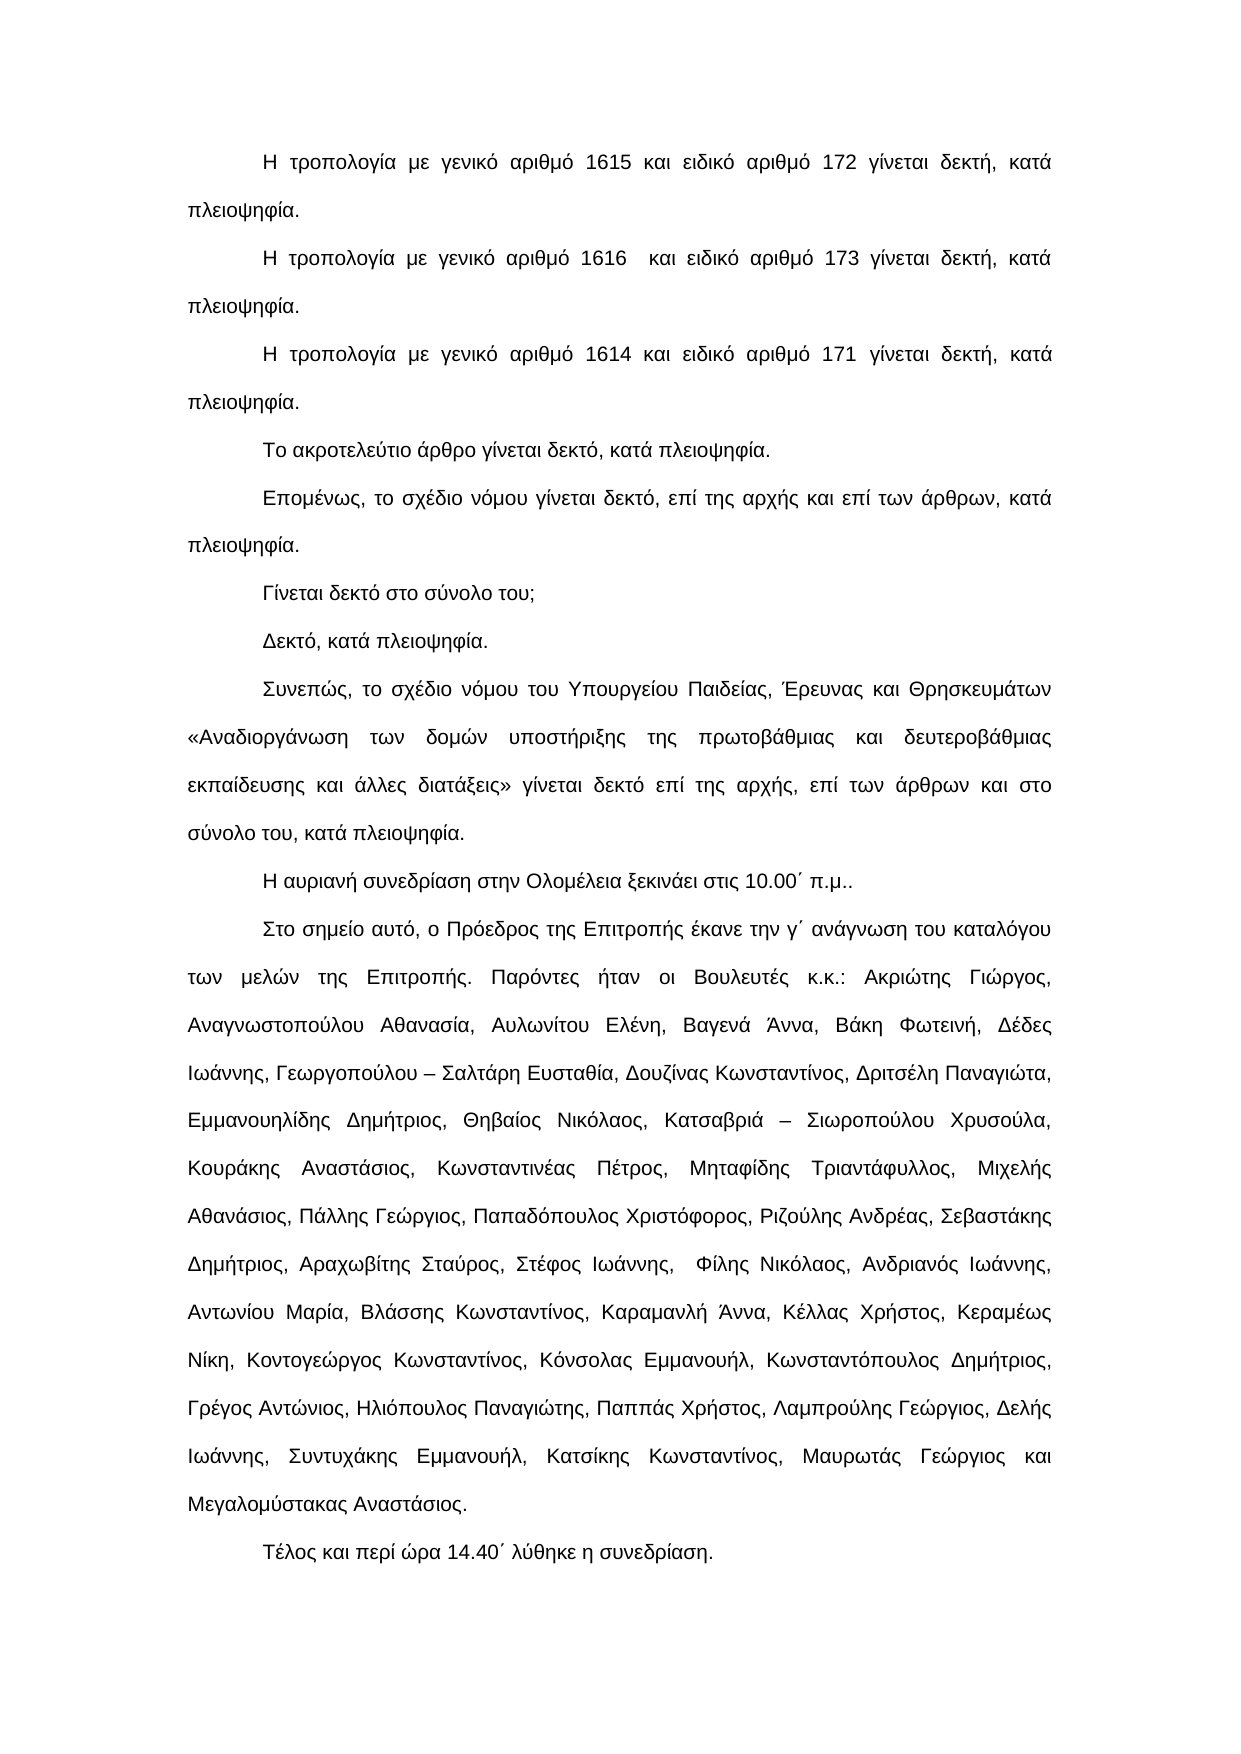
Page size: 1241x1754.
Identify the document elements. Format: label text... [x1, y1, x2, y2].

text H τροπολογία με γενικό αριθμό 1615 και ειδικό αριθμό 172 γίνεται δεκτή, κατά πλειοψηφία. [187, 150, 1053, 222]
text Συνεπώς, το σχέδιο νόμου του Υπουργείου Παιδείας, Έρευνας και Θρησκευμάτων «Αναδιοργάνωση των δομών υποστήριξης της πρωτοβάθμιας και δευτεροβάθμιας εκπαίδευσης και άλλες διατάξεις» γίνεται δεκτό επί της αρχής, επί των άρθρων και στο σύνολο του, κατά πλειοψηφία. [187, 677, 1053, 845]
text Επομένως, το σχέδιο νόμου γίνεται δεκτό, επί της αρχής και επί των άρθρων, κατά πλειοψηφία. [187, 485, 1053, 557]
text Τέλος και περί ώρα 14.40΄ λύθηκε η συνεδρίαση. [187, 1539, 1053, 1563]
text H τροπολογία με γενικό αριθμό 1614 και ειδικό αριθμό 171 γίνεται δεκτή, κατά πλειοψηφία. [187, 342, 1053, 413]
text Η αυριανή συνεδρίαση στην Ολομέλεια ξεκινάει στις 10.00΄ π.μ.. [187, 869, 1053, 893]
text Γίνεται δεκτό στο σύνολο του; [187, 581, 1053, 605]
text H τροπολογία με γενικό αριθμό 1616 και ειδικό αριθμό 173 γίνεται δεκτή, κατά πλειοψηφία. [187, 246, 1053, 318]
text Στο σημείο αυτό, ο Πρόεδρος της Επιτροπής έκανε την γ΄ ανάγνωση του καταλόγου των μελών της Επιτροπής. Παρόντες ήταν οι Βουλευτές κ.κ.: Ακριώτης Γιώργος, Αναγνωστοπούλου Αθανασία, Αυλωνίτου Ελένη, Βαγενά Άννα, Βάκη Φωτεινή, Δέδες Ιωάννης, Γεωργοπούλου – Σαλτάρη Ευσταθία, Δουζίνας Κωνσταντίνος, Δριτσέλη Παναγιώτα, Εμμανουηλίδης Δημήτριος, Θηβαίος Νικόλαος, Κατσαβριά – Σιωροπούλου Χρυσούλα, Κουράκης Αναστάσιος, Κωνσταντινέας Πέτρος, Μηταφίδης Τριαντάφυλλος, Μιχελής Αθανάσιος, Πάλλης Γεώργιος, Παπαδόπουλος Χριστόφορος, Ριζούλης Ανδρέας, Σεβαστάκης Δημήτριος, Αραχωβίτης Σταύρος, Στέφος Ιωάννης, Φίλης Νικόλαος, Ανδριανός Ιωάννης, Αντωνίου Μαρία, Βλάσσης Κωνσταντίνος, Καραμανλή Άννα, Κέλλας Χρήστος, Κεραμέως Νίκη, Κοντογεώργος Κωνσταντίνος, Κόνσολας Εμμανουήλ, Κωνσταντόπουλος Δημήτριος, Γρέγος Αντώνιος, Ηλιόπουλος Παναγιώτης, Παππάς Χρήστος, Λαμπρούλης Γεώργιος, Δελής Ιωάννης, Συντυχάκης Εμμανουήλ, Κατσίκης Κωνσταντίνος, Μαυρωτάς Γεώργιος και Μεγαλομύστακας Αναστάσιος. [187, 917, 1053, 1516]
text Δεκτό, κατά πλειοψηφία. [187, 629, 1053, 653]
text Το ακροτελεύτιο άρθρο γίνεται δεκτό, κατά πλειοψηφία. [187, 437, 1053, 461]
